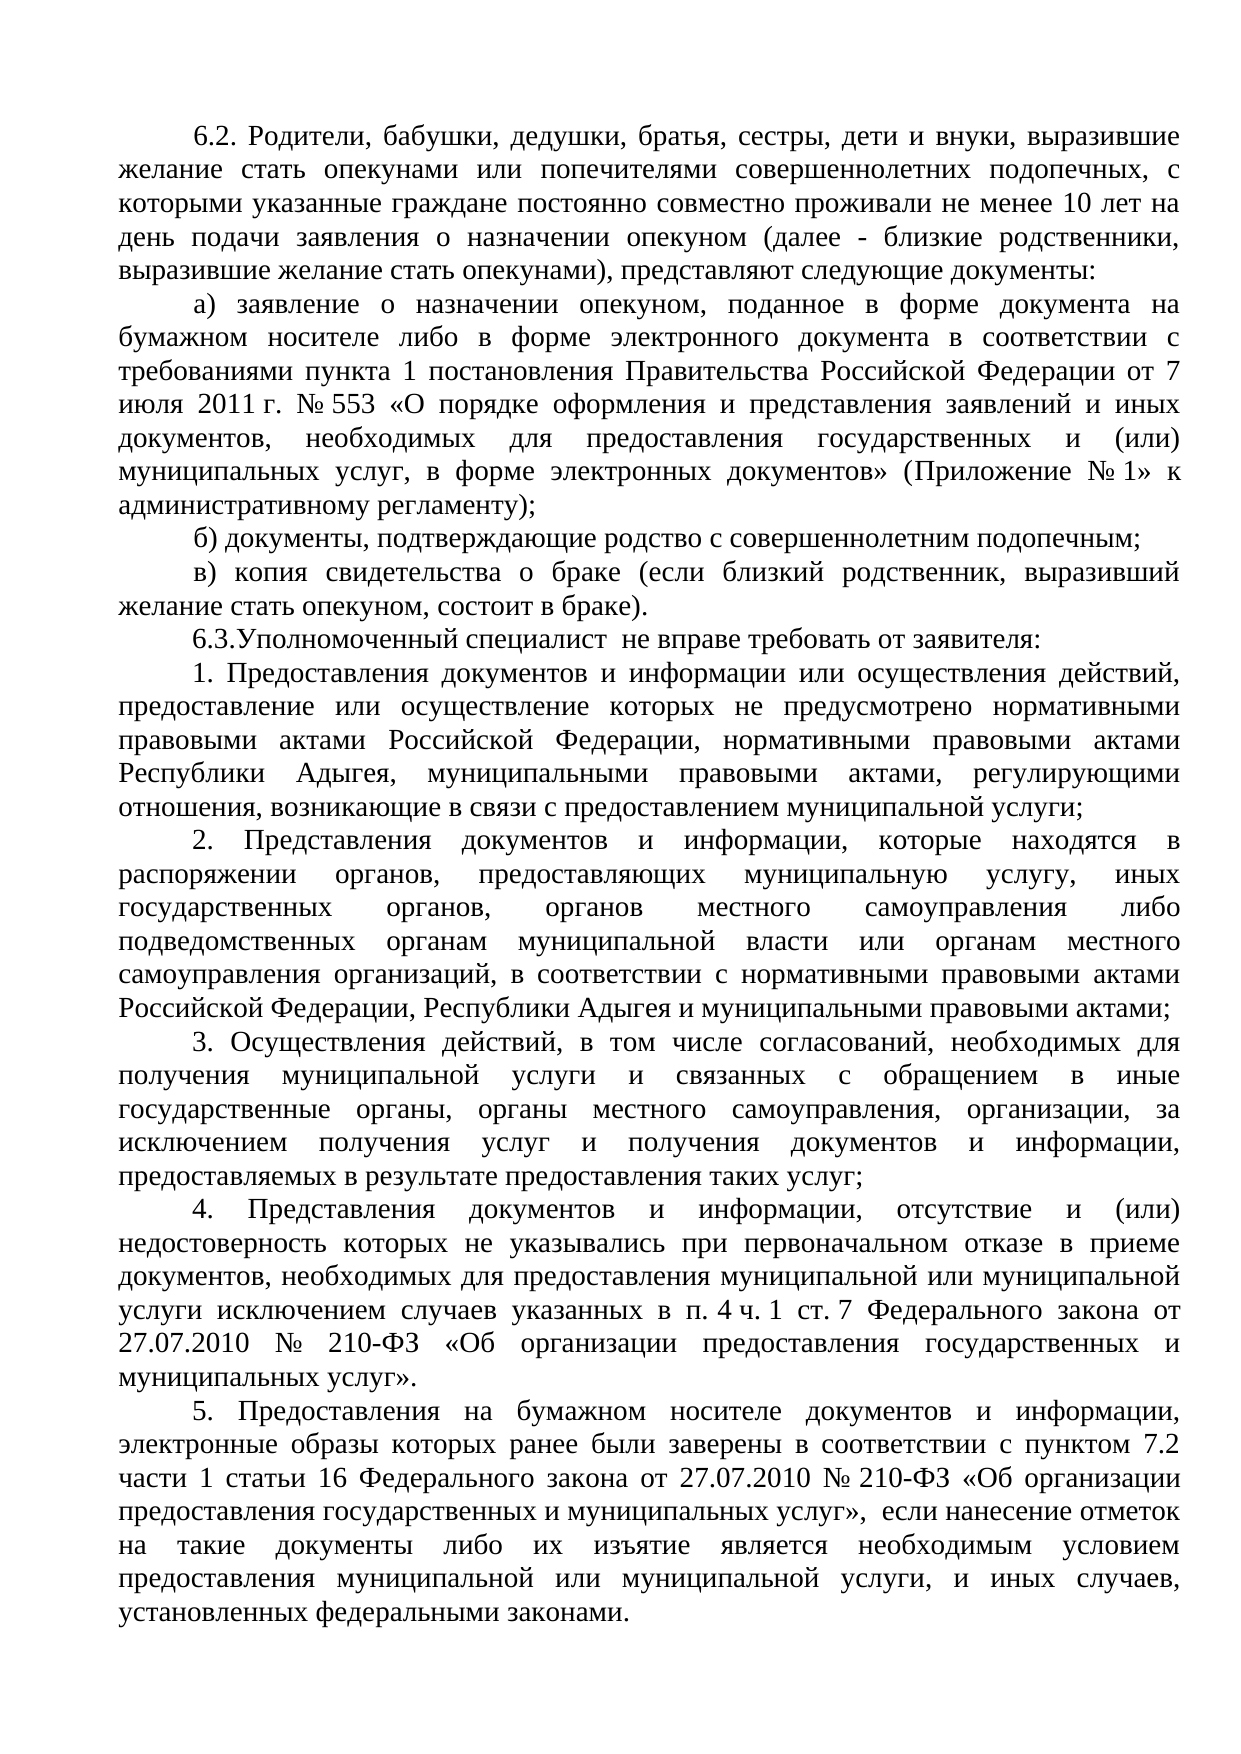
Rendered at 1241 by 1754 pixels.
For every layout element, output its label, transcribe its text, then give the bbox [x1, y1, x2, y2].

text б) документы, подтверждающие родство с совершеннолетним подопечным; [118, 521, 1181, 554]
text 4. Представления документов и информации, отсутствие и (или) недостоверность которых не указывались при первоначальном отказе в приеме документов, необходимых для предоставления муниципальной или муниципальной услуги исключением случаев указанных в п. 4 ч. 1 ст. 7 Федерального закона от 27.07.2010 № 210-ФЗ «Об организации предоставления государственных и муниципальных услуг». [118, 1191, 1181, 1393]
text 1. Предоставления документов и информации или осуществления действий, предоставление или осуществление которых не предусмотрено нормативными правовыми актами Российской Федерации, нормативными правовыми актами Республики Адыгея, муниципальными правовыми актами, регулирующими отношения, возникающие в связи с предоставлением муниципальной услуги; [118, 655, 1181, 822]
text 5. Предоставления на бумажном носителе документов и информации, электронные образы которых ранее были заверены в соответствии с пунктом 7.2 части 1 статьи 16 Федерального закона от 27.07.2010 № 210-ФЗ «Об организации предоставления государственных и муниципальных услуг», если нанесение отметок на такие документы либо их изъятие является необходимым условием предоставления муниципальной или муниципальной услуги, и иных случаев, установленных федеральными законами. [118, 1393, 1181, 1627]
text 2. Представления документов и информации, которые находятся в распоряжении органов, предоставляющих муниципальную услугу, иных государственных органов, органов местного самоуправления либо подведомственных органам муниципальной власти или органам местного самоуправления организаций, в соответствии с нормативными правовыми актами Российской Федерации, Республики Адыгея и муниципальными правовыми актами; [118, 822, 1181, 1024]
text в) копия свидетельства о браке (если близкий родственник, выразивший желание стать опекуном, состоит в браке). [118, 554, 1181, 621]
text а) заявление о назначении опекуном, поданное в форме документа на бумажном носителе либо в форме электронного документа в соответствии с требованиями пункта 1 постановления Правительства Российской Федерации от 7 июля 2011 г. № 553 «О порядке оформления и представления заявлений и иных документов, необходимых для предоставления государственных и (или) муниципальных услуг, в форме электронных документов» (Приложение № 1» к административному регламенту); [118, 286, 1181, 521]
text 3. Осуществления действий, в том числе согласований, необходимых для получения муниципальной услуги и связанных с обращением в иные государственные органы, органы местного самоуправления, организации, за исключением получения услуг и получения документов и информации, предоставляемых в результате предоставления таких услуг; [118, 1024, 1181, 1191]
text 6.3.Уполномоченный специалист не вправе требовать от заявителя: [118, 621, 1181, 655]
text 6.2. Родители, бабушки, дедушки, братья, сестры, дети и внуки, выразившие желание стать опекунами или попечителями совершеннолетних подопечных, с которыми указанные граждане постоянно совместно проживали не менее 10 лет на день подачи заявления о назначении опекуном (далее - близкие родственники, выразившие желание стать опекунами), представляют следующие документы: [118, 118, 1181, 286]
